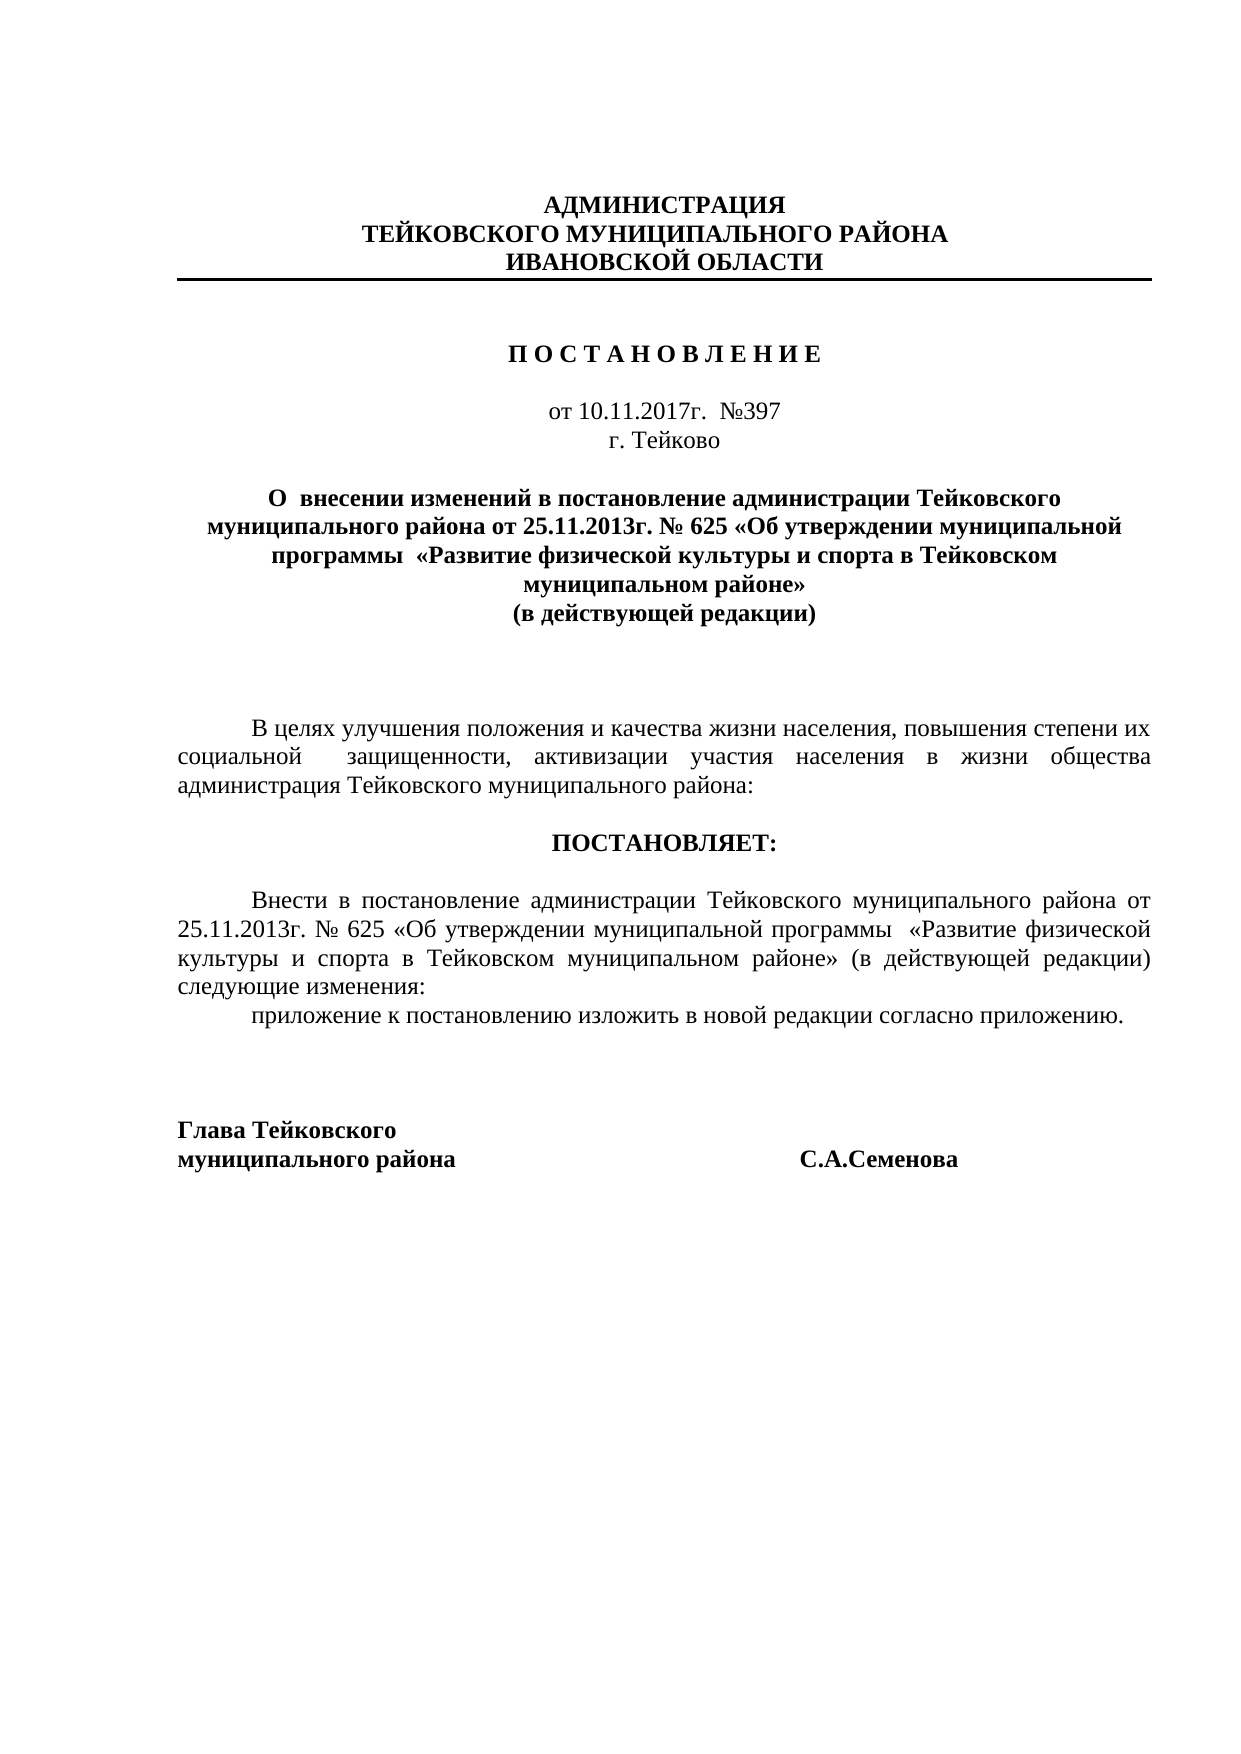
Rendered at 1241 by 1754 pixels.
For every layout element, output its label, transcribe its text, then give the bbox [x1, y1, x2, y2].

text АДМИНИСТРАЦИЯ [177, 190, 1152, 219]
text (в действующей редакции) [177, 598, 1152, 626]
text от 10.11.2017г. №397 [177, 396, 1152, 425]
text Внести в постановление администрации Тейковского муниципального района от 25.11.2013г. № 625 «Об утверждении муниципальной программы «Развитие физической культуры и спорта в Тейковском муниципальном районе» (в действующей редакции) следующие изменения: [177, 885, 1152, 1000]
text приложение к постановлению изложить в новой редакции согласно приложению. [177, 1000, 1152, 1029]
text ПОСТАНОВЛЯЕТ: [177, 828, 1152, 856]
text ИВАНОВСКОЙ ОБЛАСТИ [177, 247, 1152, 278]
text г. Тейково [177, 425, 1152, 454]
text Глава Тейковского [177, 1115, 1152, 1144]
text О внесении изменений в постановление администрации Тейковского муниципального района от 25.11.2013г. № 625 «Об утверждении муниципальной программы «Развитие физической культуры и спорта в Тейковском муниципальном районе» [177, 483, 1152, 598]
text муниципального района С.А.Семенова [177, 1144, 1152, 1173]
text ТЕЙКОВСКОГО МУНИЦИПАЛЬНОГО РАЙОНА [158, 219, 1152, 247]
text В целях улучшения положения и качества жизни населения, повышения степени их социальной защищенности, активизации участия населения в жизни общества администрация Тейковского муниципального района: [177, 713, 1152, 799]
text П О С Т А Н О В Л Е Н И Е [177, 339, 1152, 368]
